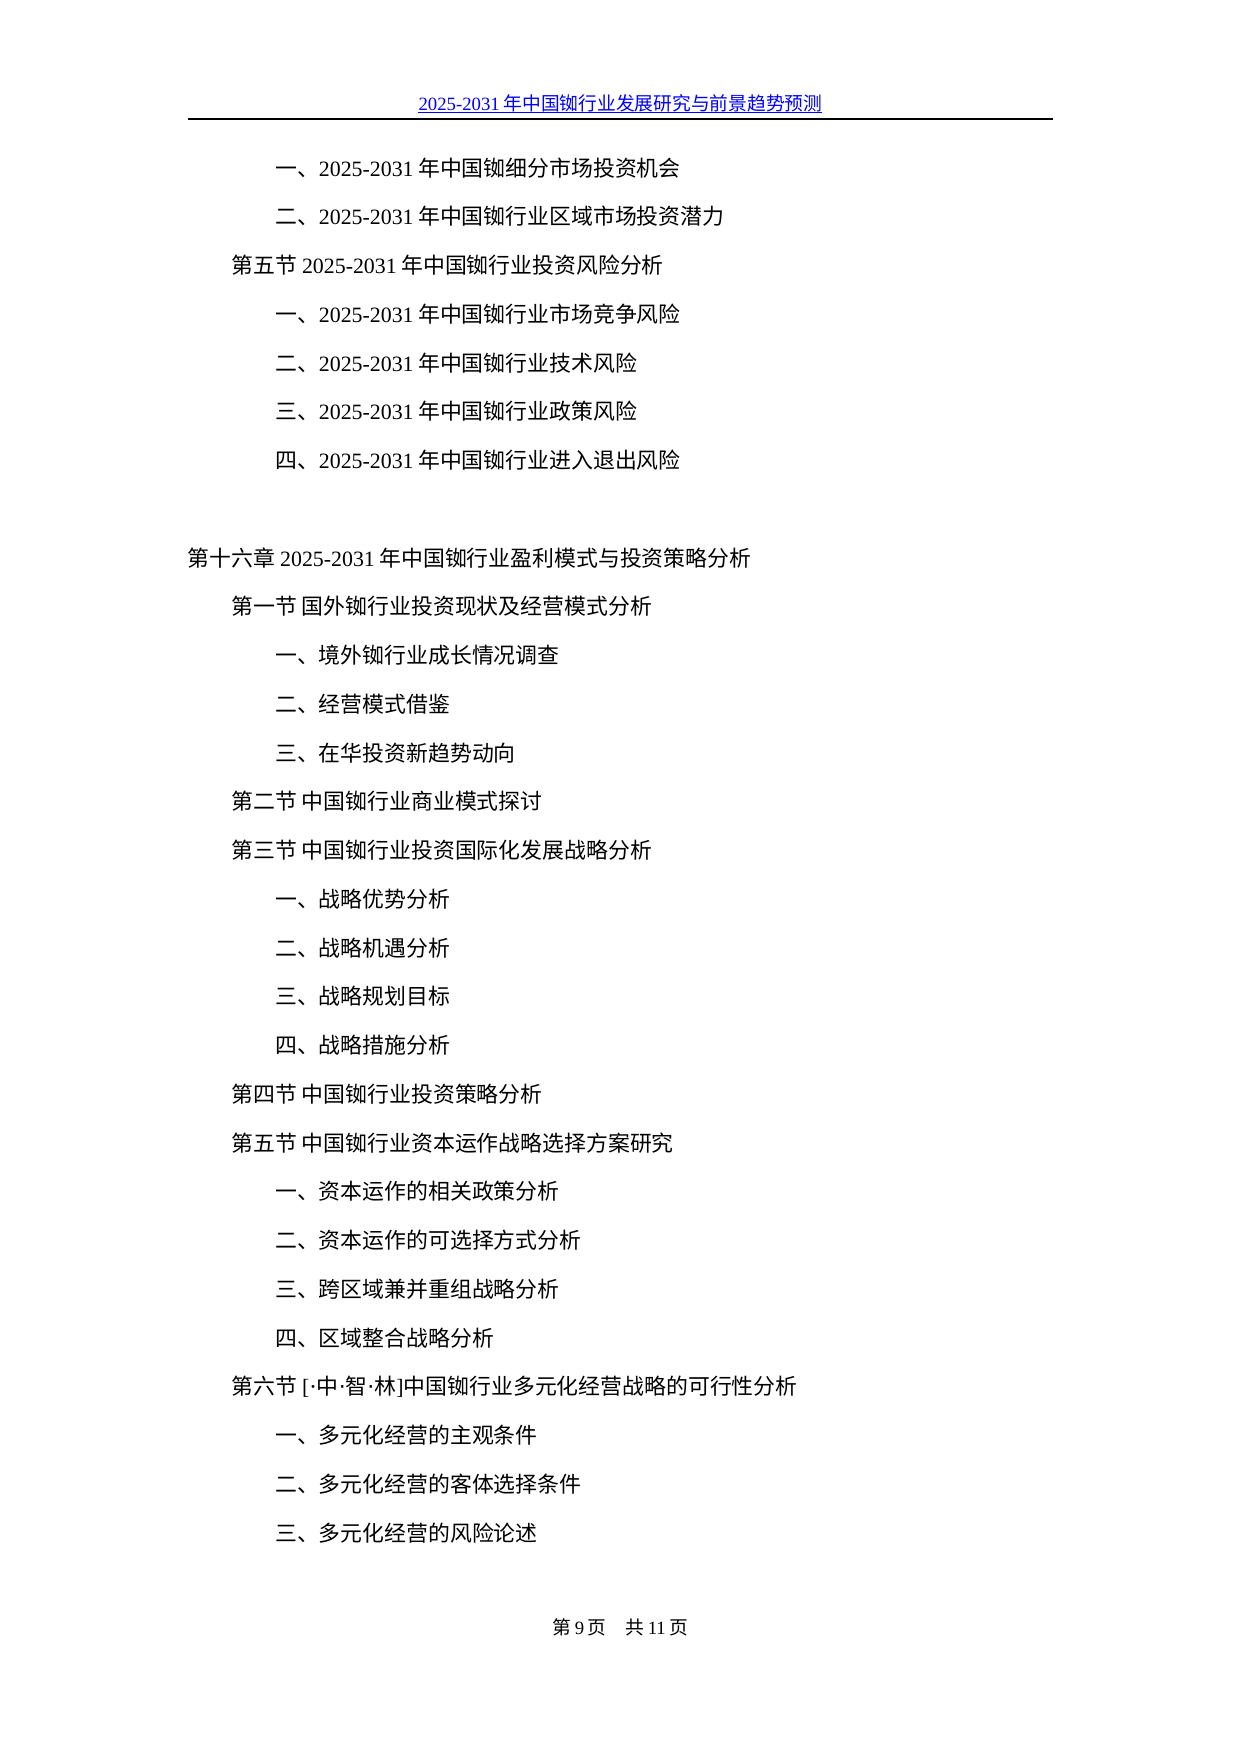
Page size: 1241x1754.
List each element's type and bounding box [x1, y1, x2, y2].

text [187, 150, 1053, 1548]
